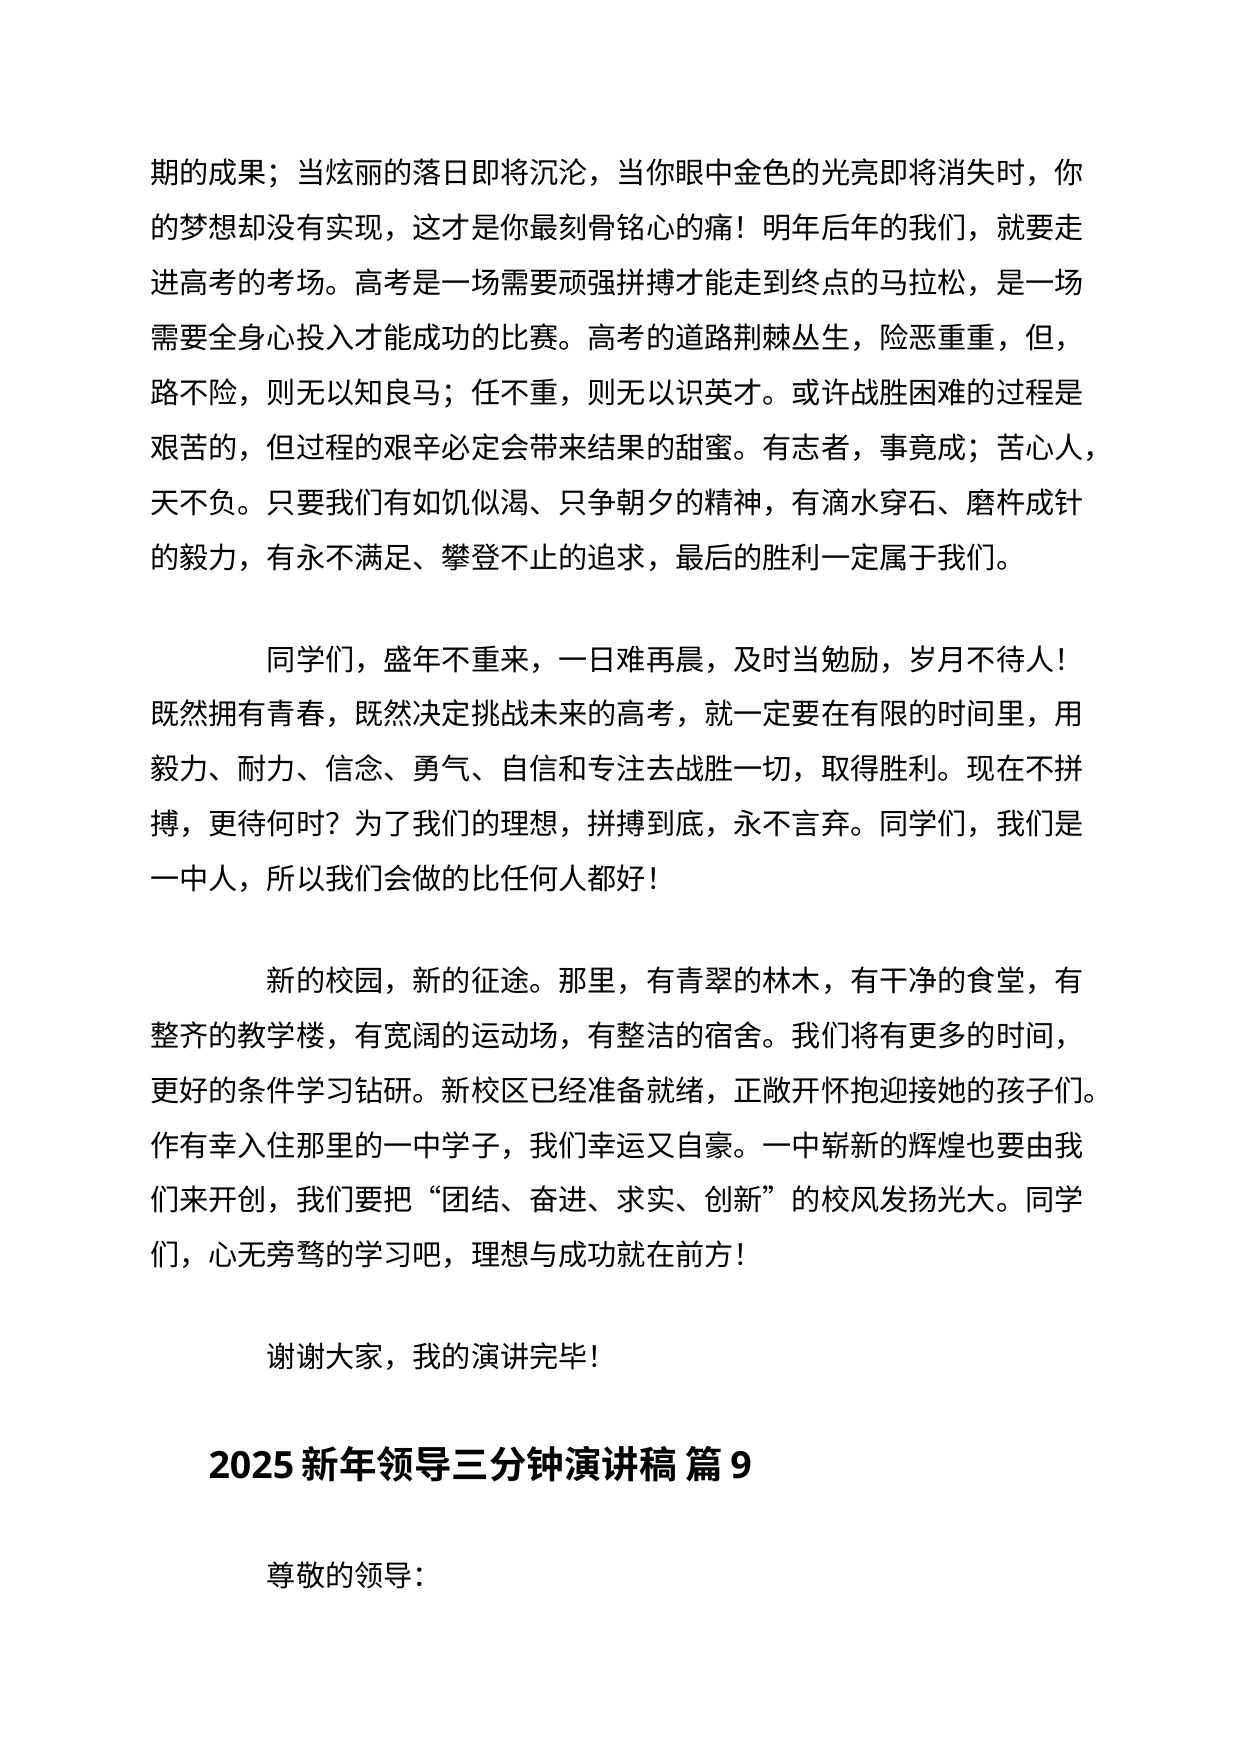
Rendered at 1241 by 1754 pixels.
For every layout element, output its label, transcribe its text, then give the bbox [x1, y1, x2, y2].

text 新的校园，新的征途。那里，有青翠的林木，有干净的食堂，有整齐的教学楼，有宽阔的运动场，有整洁的宿舍。我们将有更多的时间，更好的条件学习钻研。新校区已经准备就绪，正敞开怀抱迎接她的孩子们。作有幸入住那里的一中学子，我们幸运又自豪。一中崭新的辉煌也要由我们来开创，我们要把“团结、奋进、求实、创新”的校风发扬光大。同学们，心无旁骛的学习吧，理想与成功就在前方！ [150, 957, 1090, 1274]
text 谢谢大家，我的演讲完毕！ [150, 1334, 1090, 1376]
text 尊敬的领导： [150, 1553, 1090, 1595]
text 同学们，盛年不重来，一日难再晨，及时当勉励，岁月不待人！既然拥有青春，既然决定挑战未来的高考，就一定要在有限的时间里，用毅力、耐力、信念、勇气、自信和专注去战胜一切，取得胜利。现在不拼搏，更待何时？为了我们的理想，拼搏到底，永不言弃。同学们，我们是一中人，所以我们会做的比任何人都好！ [150, 636, 1090, 898]
text 2025新年领导三分钟演讲稿 篇9 [150, 1435, 1090, 1490]
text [150, 150, 1090, 577]
